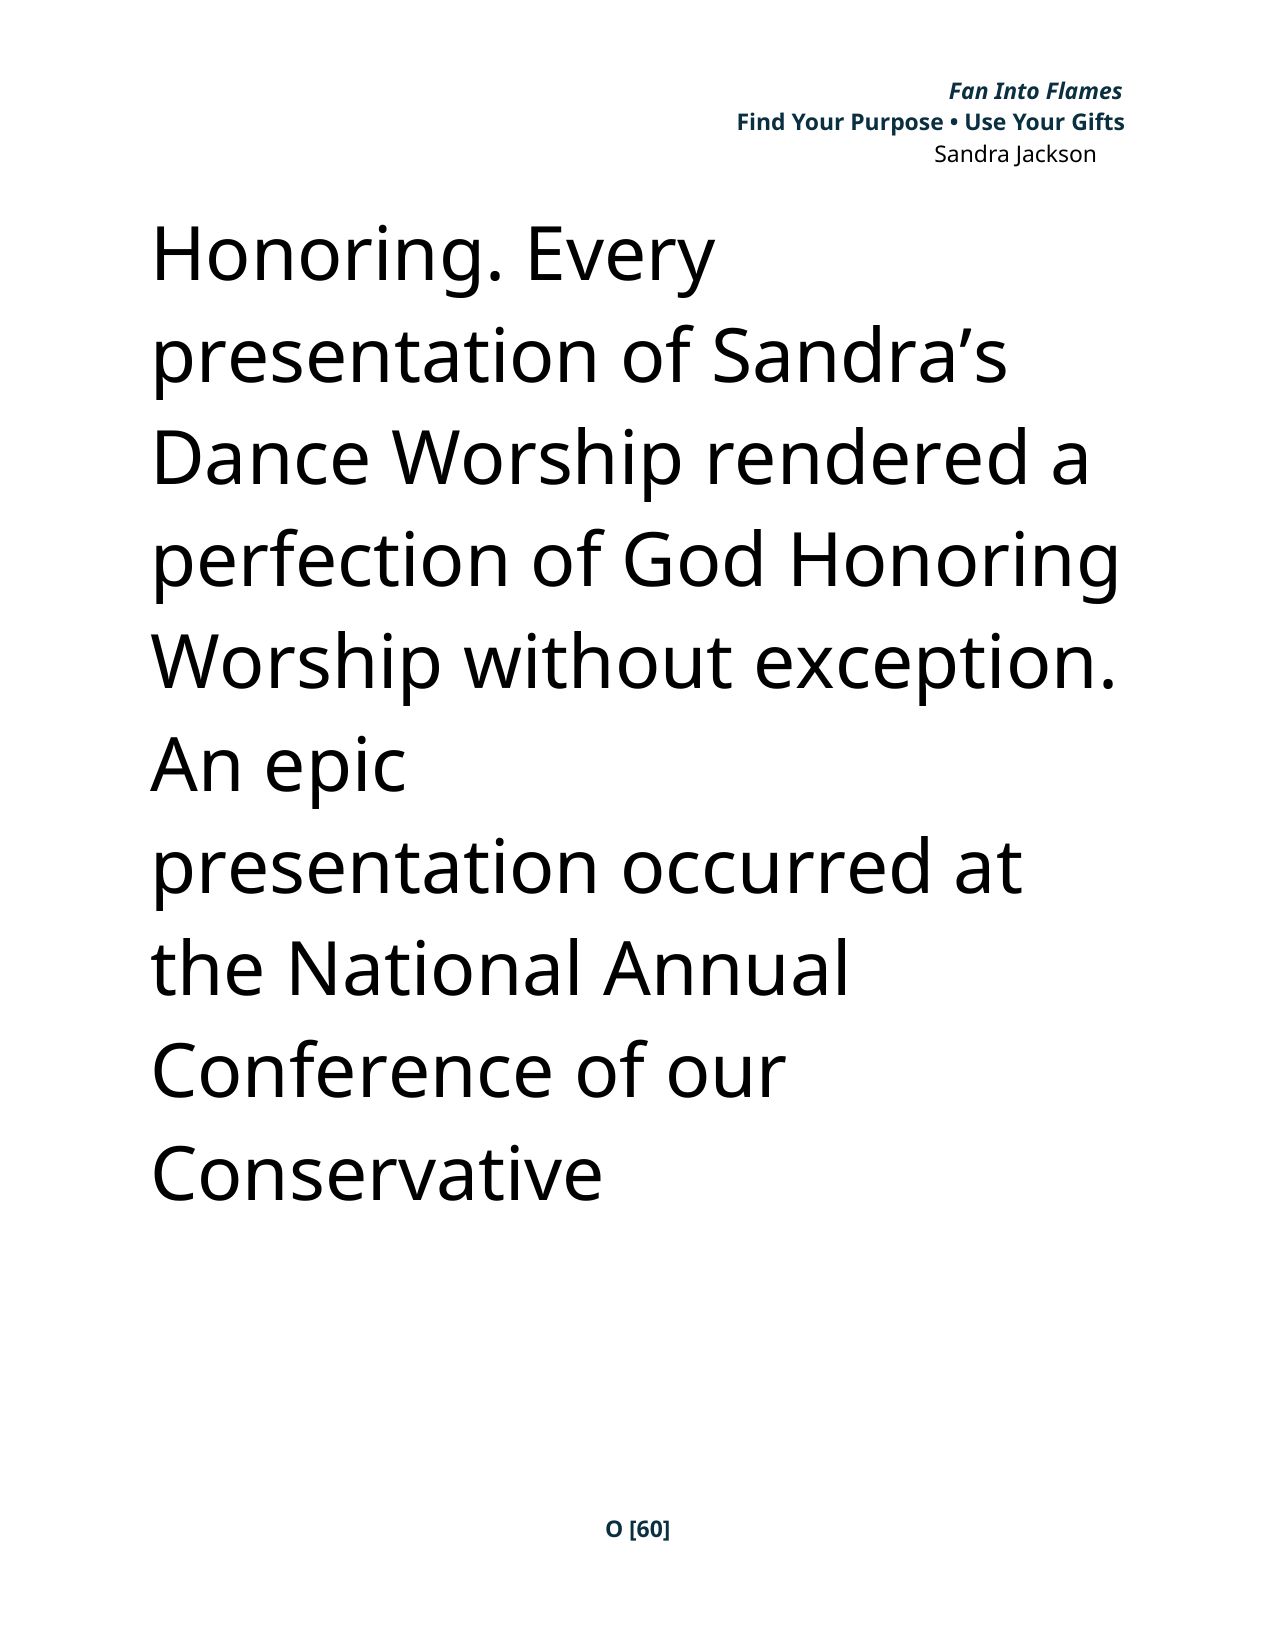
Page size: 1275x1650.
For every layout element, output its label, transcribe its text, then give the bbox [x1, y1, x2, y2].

text presentation occurred at the National Annual Conference of our Conservative [150, 813, 1125, 1222]
text Honoring. Every presentation of Sandra’s Dance Worship rendered a [150, 200, 1125, 507]
text perfection of God Honoring Worship without exception. An epic [150, 507, 1125, 813]
